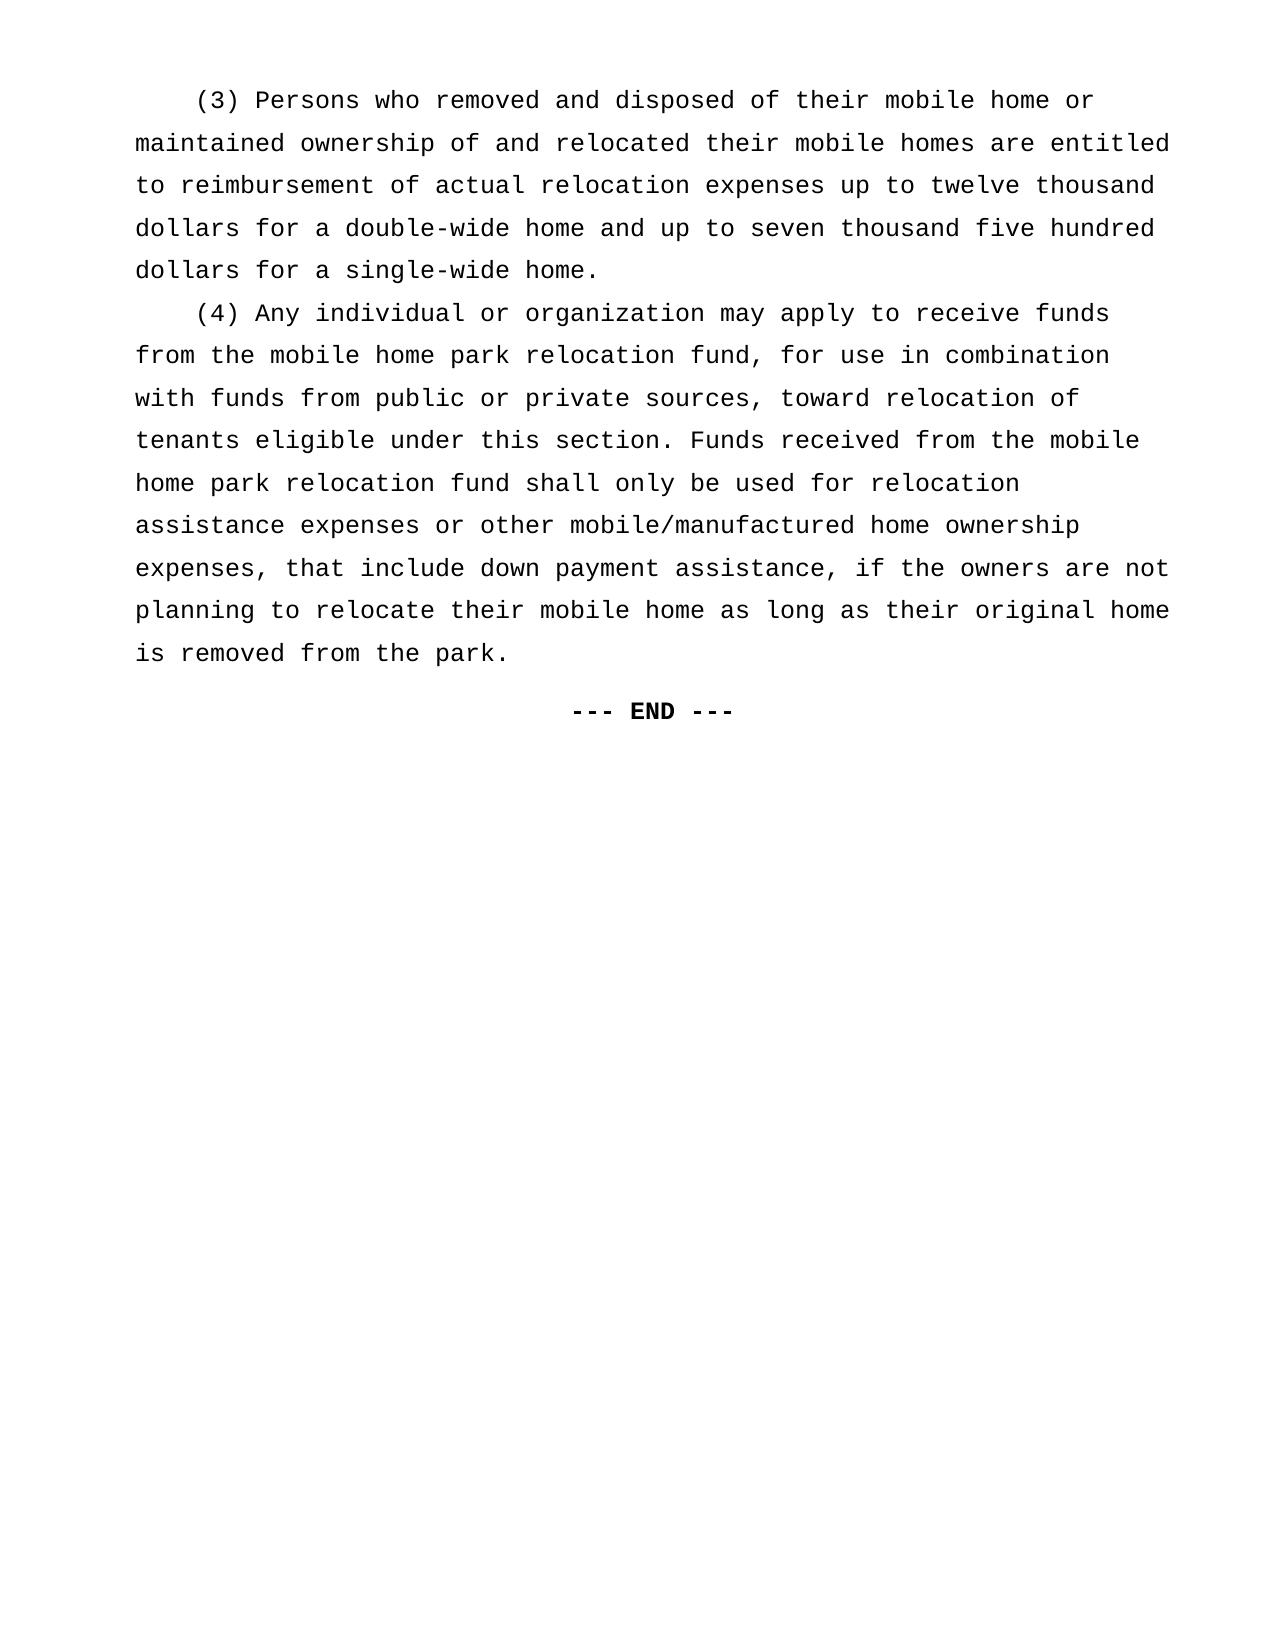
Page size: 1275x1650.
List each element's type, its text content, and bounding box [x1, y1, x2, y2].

text (4) Any individual or organization may apply to receive funds from the mobile home park relocation fund, for use in combination with funds from public or private sources, toward relocation of tenants eligible under this section. Funds received from the mobile home park relocation fund shall only be used for relocation assistance expenses or other mobile/manufactured home ownership expenses, that include down payment assistance, if the owners are not planning to relocate their mobile home as long as their original home is removed from the park. [135, 287, 1170, 670]
text (3) Persons who removed and disposed of their mobile home or maintained ownership of and relocated their mobile homes are entitled to reimbursement of actual relocation expenses up to twelve thousand dollars for a double-wide home and up to seven thousand five hundred dollars for a single-wide home. [135, 75, 1170, 287]
text --- END --- [135, 698, 1170, 727]
